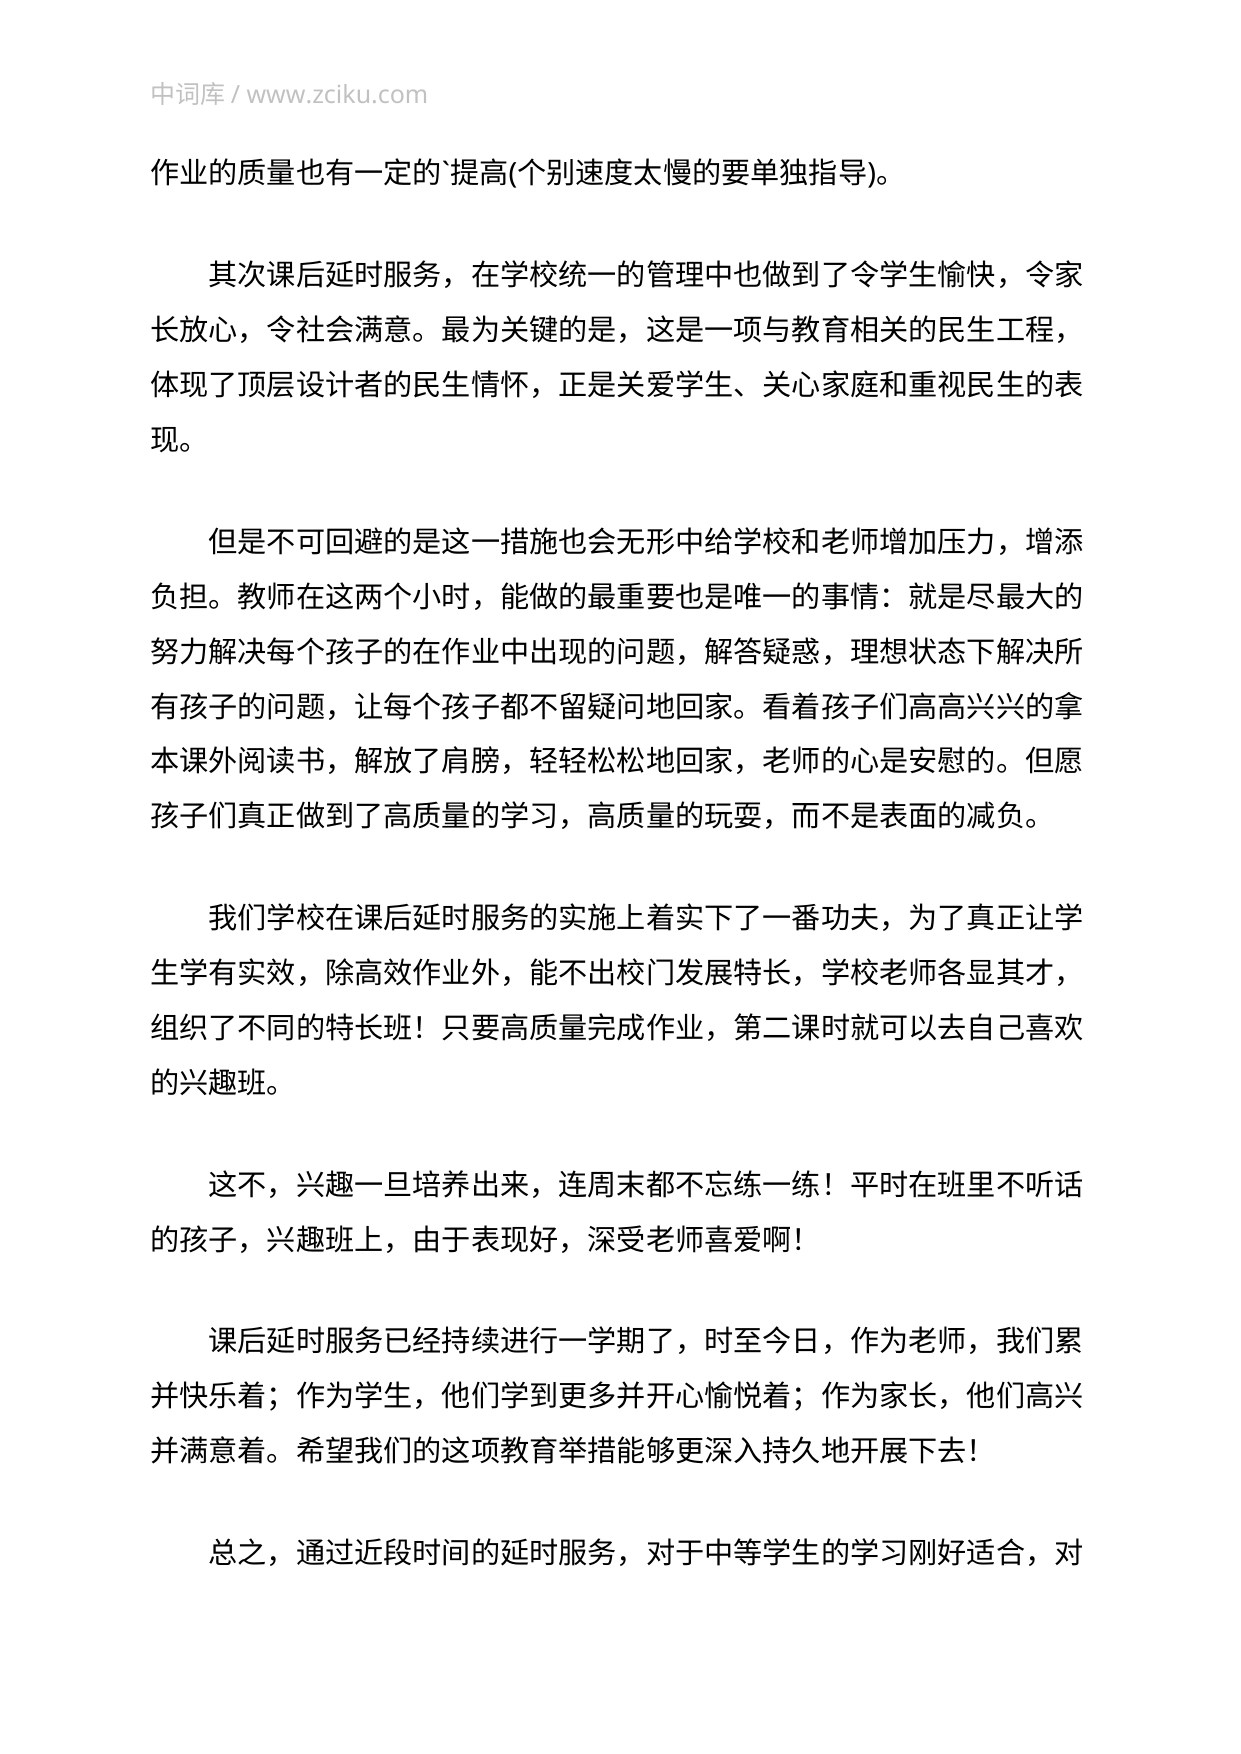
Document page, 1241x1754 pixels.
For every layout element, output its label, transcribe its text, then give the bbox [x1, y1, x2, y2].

text 其次课后延时服务，在学校统一的管理中也做到了令学生愉快，令家长放心，令社会满意。最为关键的是，这是一项与教育相关的民生工程，体现了顶层设计者的民生情怀，正是关爱学生、关心家庭和重视民生的表现。 [150, 252, 1090, 459]
text 课后延时服务已经持续进行一学期了，时至今日，作为老师，我们累并快乐着；作为学生，他们学到更多并开心愉悦着；作为家长，他们高兴并满意着。希望我们的这项教育举措能够更深入持久地开展下去！ [150, 1318, 1090, 1470]
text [150, 150, 1090, 192]
text 我们学校在课后延时服务的实施上着实下了一番功夫，为了真正让学生学有实效，除高效作业外，能不出校门发展特长，学校老师各显其才，组织了不同的特长班！只要高质量完成作业，第二课时就可以去自己喜欢的兴趣班。 [150, 895, 1090, 1102]
text 但是不可回避的是这一措施也会无形中给学校和老师增加压力，增添负担。教师在这两个小时，能做的最重要也是唯一的事情：就是尽最大的努力解决每个孩子的在作业中出现的问题，解答疑惑，理想状态下解决所有孩子的问题，让每个孩子都不留疑问地回家。看着孩子们高高兴兴的拿本课外阅读书，解放了肩膀，轻轻松松地回家，老师的心是安慰的。但愿孩子们真正做到了高质量的学习，高质量的玩耍，而不是表面的减负。 [150, 518, 1090, 835]
text 这不，兴趣一旦培养出来，连周末都不忘练一练！平时在班里不听话的孩子，兴趣班上，由于表现好，深受老师喜爱啊！ [150, 1161, 1090, 1258]
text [150, 1529, 1090, 1572]
